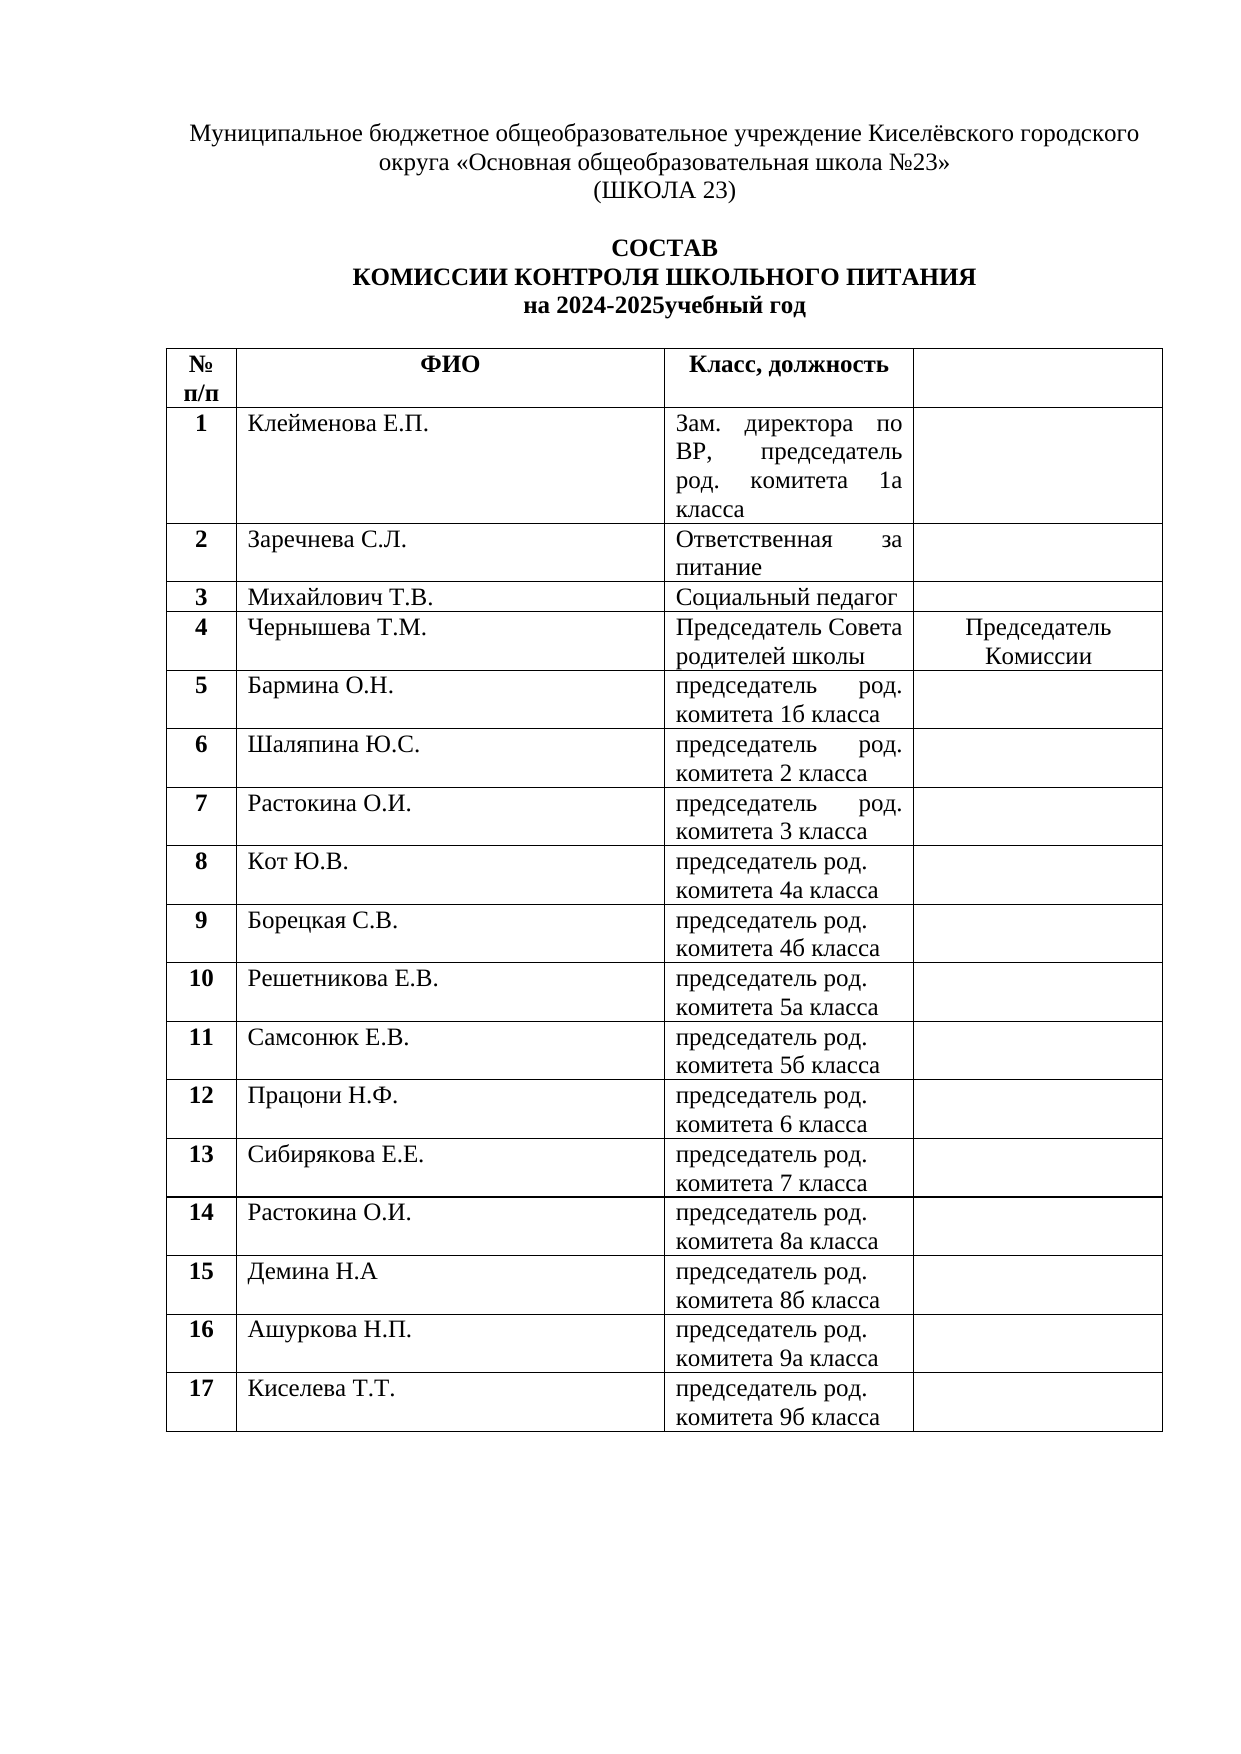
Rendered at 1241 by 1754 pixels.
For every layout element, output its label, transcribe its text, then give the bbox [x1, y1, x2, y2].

table_cell 8 [167, 846, 236, 904]
table_cell 11 [167, 1022, 236, 1079]
table_cell [914, 788, 1162, 845]
table_cell [914, 1198, 1162, 1255]
text КОМИССИИ КОНТРОЛЯ ШКОЛЬНОГО ПИТАНИЯ [177, 262, 1152, 291]
table_cell председатель род. комитета 8а класса [665, 1198, 913, 1255]
table_cell 17 [167, 1373, 236, 1431]
table_cell председатель род. комитета 2 класса [665, 729, 913, 787]
text Муниципальное бюджетное общеобразовательное учреждение Киселёвского городского округа «Основная общеобразовательная школа №23» [177, 118, 1152, 176]
table_cell Демина Н.А [237, 1256, 664, 1313]
table_cell 12 [167, 1080, 236, 1138]
table_cell [914, 1256, 1162, 1313]
text на 2024-2025учебный год [177, 291, 1152, 319]
table_cell [914, 963, 1162, 1021]
table_cell Бармина О.Н. [237, 671, 664, 728]
table_cell Председатель Совета родителей школы [665, 612, 913, 669]
table_cell Клейменова Е.П. [237, 408, 664, 523]
table_cell председатель род. комитета 5а класса [665, 963, 913, 1021]
table_cell [914, 905, 1162, 962]
table_cell [914, 1080, 1162, 1138]
table_cell 3 [167, 582, 236, 611]
table_cell Растокина О.И. [237, 1198, 664, 1255]
table_cell председатель род. комитета 4б класса [665, 905, 913, 962]
table_cell председатель род. комитета 9б класса [665, 1373, 913, 1431]
table_cell Ответственная за питание [665, 524, 913, 581]
table_cell председатель род. комитета 6 класса [665, 1080, 913, 1138]
table_cell 14 [167, 1198, 236, 1255]
table_header [914, 349, 1162, 407]
table_header Класс, должность [665, 349, 913, 407]
table_cell Ашуркова Н.П. [237, 1315, 664, 1372]
table_cell Працони Н.Ф. [237, 1080, 664, 1138]
table_cell председатель род. комитета 4а класса [665, 846, 913, 904]
table_cell председатель род. комитета 1б класса [665, 671, 913, 728]
table_cell [914, 524, 1162, 581]
table_cell [914, 671, 1162, 728]
table_cell Решетникова Е.В. [237, 963, 664, 1021]
text СОСТАВ [177, 233, 1152, 262]
table_cell [914, 1373, 1162, 1431]
table_cell Заречнева С.Л. [237, 524, 664, 581]
table_cell [914, 1139, 1162, 1196]
table_cell 1 [167, 408, 236, 523]
table_cell Растокина О.И. [237, 788, 664, 845]
table_cell Председатель Комиссии [914, 612, 1162, 669]
table_cell [914, 1022, 1162, 1079]
table_cell [914, 846, 1162, 904]
table_cell Михайлович Т.В. [237, 582, 664, 611]
table_cell председатель род. комитета 8б класса [665, 1256, 913, 1313]
table_cell [914, 729, 1162, 787]
table_cell председатель род. комитета 9а класса [665, 1315, 913, 1372]
table_cell 7 [167, 788, 236, 845]
table_cell [914, 1315, 1162, 1372]
table_cell 5 [167, 671, 236, 728]
table_cell 2 [167, 524, 236, 581]
table_cell Чернышева Т.М. [237, 612, 664, 669]
table_cell Зам. директора по ВР, председатель род. комитета 1а класса [665, 408, 913, 523]
table_cell председатель род. комитета 7 класса [665, 1139, 913, 1196]
table_cell председатель род. комитета 3 класса [665, 788, 913, 845]
table_cell председатель род. комитета 5б класса [665, 1022, 913, 1079]
table_cell Киселева Т.Т. [237, 1373, 664, 1431]
table_cell Социальный педагог [665, 582, 913, 611]
table_cell 4 [167, 612, 236, 669]
table_cell 16 [167, 1315, 236, 1372]
table_cell [914, 408, 1162, 523]
table_header № п/п [167, 349, 236, 407]
table_header ФИО [237, 349, 664, 407]
table_cell 9 [167, 905, 236, 962]
text (ШКОЛА 23) [177, 176, 1152, 204]
table_cell Сибирякова Е.Е. [237, 1139, 664, 1196]
table_cell 10 [167, 963, 236, 1021]
table_cell Шаляпина Ю.С. [237, 729, 664, 787]
table_cell 15 [167, 1256, 236, 1313]
table_cell 13 [167, 1139, 236, 1196]
table_cell Самсонюк Е.В. [237, 1022, 664, 1079]
table_cell [914, 582, 1162, 611]
table_cell 6 [167, 729, 236, 787]
table_cell Борецкая С.В. [237, 905, 664, 962]
table_cell Кот Ю.В. [237, 846, 664, 904]
